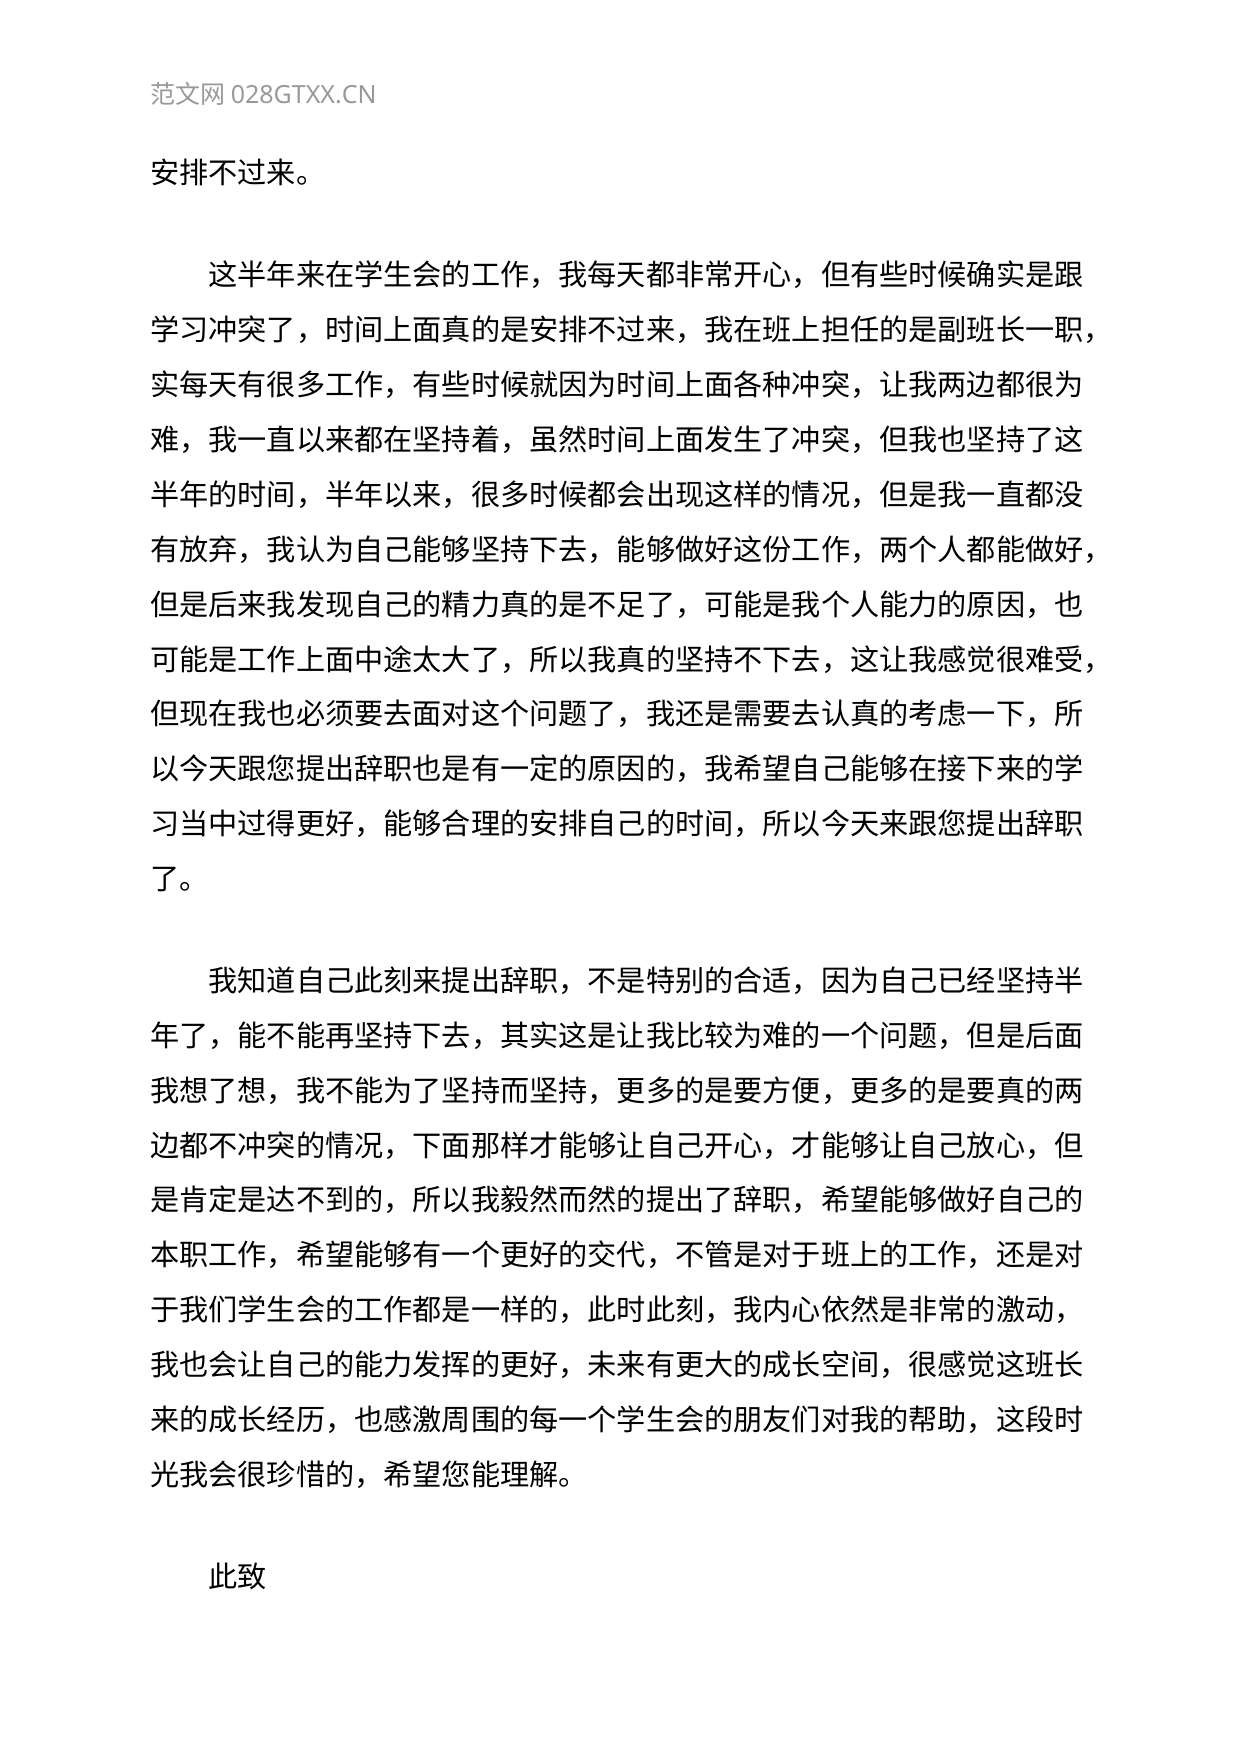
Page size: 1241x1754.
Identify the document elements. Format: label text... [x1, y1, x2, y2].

text 这半年来在学生会的工作，我每天都非常开心，但有些时候确实是跟学习冲突了，时间上面真的是安排不过来，我在班上担任的是副班长一职，实每天有很多工作，有些时候就因为时间上面各种冲突，让我两边都很为难，我一直以来都在坚持着，虽然时间上面发生了冲突，但我也坚持了这半年的时间，半年以来，很多时候都会出现这样的情况，但是我一直都没有放弃，我认为自己能够坚持下去，能够做好这份工作，两个人都能做好，但是后来我发现自己的精力真的是不足了，可能是我个人能力的原因，也可能是工作上面中途太大了，所以我真的坚持不下去，这让我感觉很难受，但现在我也必须要去面对这个问题了，我还是需要去认真的考虑一下，所以今天跟您提出辞职也是有一定的原因的，我希望自己能够在接下来的学习当中过得更好，能够合理的安排自己的时间，所以今天来跟您提出辞职了。 [150, 252, 1090, 898]
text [150, 150, 1090, 192]
text 我知道自己此刻来提出辞职，不是特别的合适，因为自己已经坚持半年了，能不能再坚持下去，其实这是让我比较为难的一个问题，但是后面我想了想，我不能为了坚持而坚持，更多的是要方便，更多的是要真的两边都不冲突的情况，下面那样才能够让自己开心，才能够让自己放心，但是肯定是达不到的，所以我毅然而然的提出了辞职，希望能够做好自己的本职工作，希望能够有一个更好的交代，不管是对于班上的工作，还是对于我们学生会的工作都是一样的，此时此刻，我内心依然是非常的激动，我也会让自己的能力发挥的更好，未来有更大的成长空间，很感觉这班长来的成长经历，也感激周围的每一个学生会的朋友们对我的帮助，这段时光我会很珍惜的，希望您能理解。 [150, 957, 1090, 1494]
text 此致 [150, 1553, 1090, 1596]
